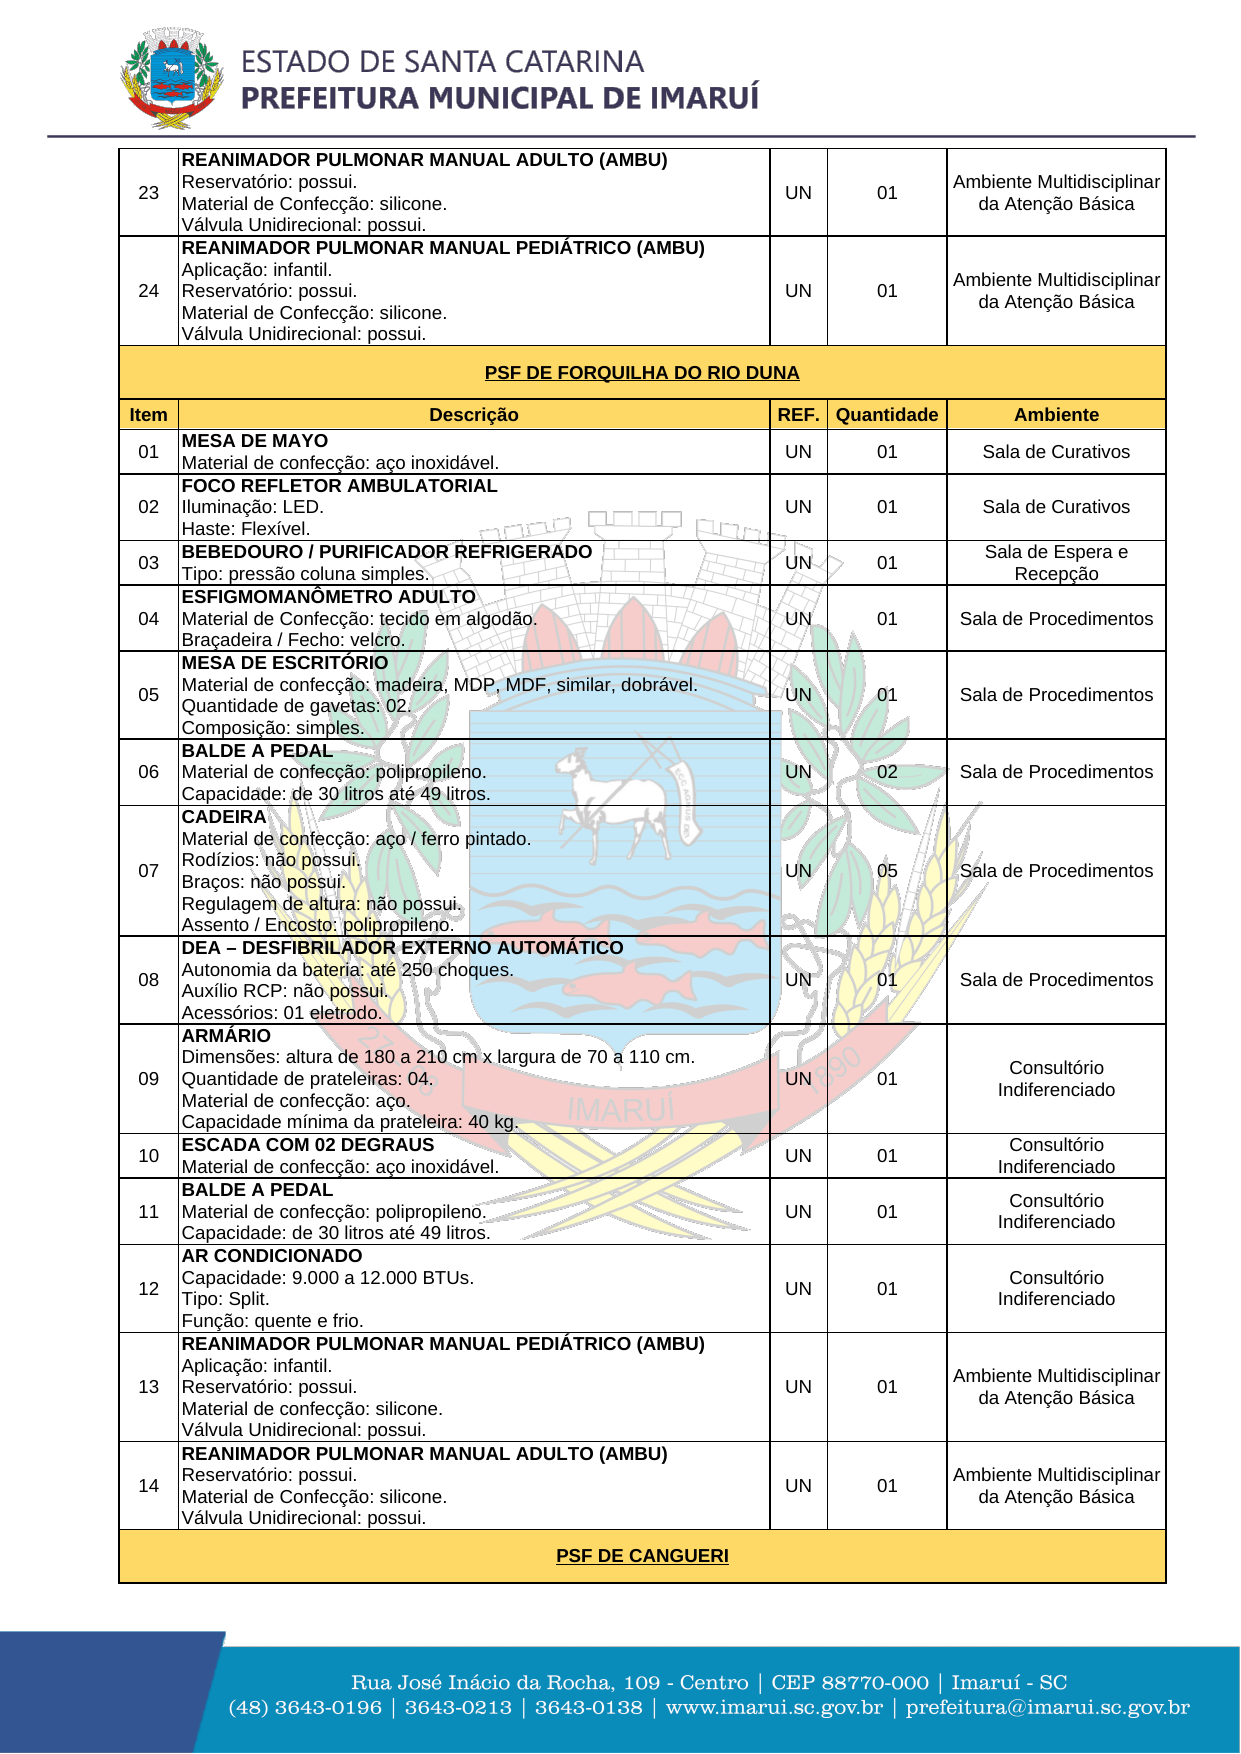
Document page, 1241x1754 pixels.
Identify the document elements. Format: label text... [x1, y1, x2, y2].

table_cell ESFIGMOMANÔMETRO ADULTO Material de Confecção: tecido em algodão. Braçadeira / Fecho: velcro. [179, 586, 769, 650]
table_cell UN [771, 652, 827, 738]
table_cell 02 [120, 475, 178, 539]
table_cell Quantidade [828, 400, 946, 428]
table_cell UN [771, 937, 827, 1023]
table_cell UN [771, 806, 827, 935]
table_cell UN [771, 1179, 827, 1243]
table_cell 01 [828, 1025, 946, 1133]
picture [353, 1676, 358, 1689]
table_cell Ambiente [948, 400, 1165, 428]
table_cell 07 [120, 806, 178, 935]
table_cell 01 [828, 149, 946, 235]
table_cell BEBEDOURO / PURIFICADOR REFRIGERADO Tipo: pressão coluna simples. [179, 541, 769, 584]
table_cell Descrição [179, 400, 769, 428]
table_cell BALDE A PEDAL Material de confecção: polipropileno. Capacidade: de 30 litros até 49 litros. [179, 1179, 769, 1243]
picture [787, 1676, 799, 1689]
table_cell MESA DE MAYO Material de confecção: aço inoxidável. [179, 430, 769, 473]
table_cell UN [771, 1442, 827, 1528]
table_cell 04 [120, 586, 178, 650]
table_cell 01 [828, 541, 946, 584]
table_cell REANIMADOR PULMONAR MANUAL PEDIÁTRICO (AMBU) Aplicação: infantil. Reservatório: possui. Material de Confecção: silicone. Válvula Unidirecional: possui. [179, 237, 769, 345]
table_cell 01 [828, 652, 946, 738]
table_cell 12 [120, 1245, 178, 1331]
table_cell UN [771, 475, 827, 539]
table_cell Consultório Indiferenciado [948, 1134, 1165, 1177]
table_cell 01 [828, 237, 946, 345]
table_cell 01 [828, 475, 946, 539]
table_cell BALDE A PEDAL Material de confecção: polipropileno. Capacidade: de 30 litros até 49 litros. [179, 740, 769, 804]
table_cell CADEIRA Material de confecção: aço / ferro pintado. Rodízios: não possui. Braços: não possui. Regulagem de altura: não possui. Assento / Encosto: polipropileno. [179, 806, 769, 935]
table_cell Sala de Espera e Recepção [948, 541, 1165, 584]
table_cell UN [771, 237, 827, 345]
table_cell 01 [828, 1179, 946, 1243]
picture [0, 0, 1240, 1753]
table_cell Sala de Curativos [948, 430, 1165, 473]
table_cell Sala de Procedimentos [948, 652, 1165, 738]
table_cell 05 [120, 652, 178, 738]
table_cell Ambiente Multidisciplinar da Atenção Básica [948, 1442, 1165, 1528]
table_cell FOCO REFLETOR AMBULATORIAL Iluminação: LED. Haste: Flexível. [179, 475, 769, 539]
table_cell Ambiente Multidisciplinar da Atenção Básica [948, 237, 1165, 345]
table_cell Sala de Procedimentos [948, 937, 1165, 1023]
table_cell 01 [828, 1442, 946, 1528]
table_cell Sala de Curativos [948, 475, 1165, 539]
table_cell PSF DE FORQUILHA DO RIO DUNA [120, 346, 1165, 398]
table_cell 10 [120, 1134, 178, 1177]
table_cell 02 [828, 740, 946, 804]
table_cell UN [771, 149, 827, 235]
table_cell 01 [828, 1245, 946, 1331]
table_cell 01 [828, 1134, 946, 1177]
table_cell UN [771, 1025, 827, 1133]
table_cell Consultório Indiferenciado [948, 1179, 1165, 1243]
table_cell 09 [120, 1025, 178, 1133]
table_cell AR CONDICIONADO Capacidade: 9.000 a 12.000 BTUs. Tipo: Split. Função: quente e frio. [179, 1245, 769, 1331]
table_cell UN [771, 430, 827, 473]
table_cell Sala de Procedimentos [948, 806, 1165, 935]
table_cell DEA – DESFIBRILADOR EXTERNO AUTOMÁTICO Autonomia da bateria: até 250 choques. Auxílio RCP: não possui. Acessórios: 01 eletrodo. [179, 937, 769, 1023]
table_cell Item [120, 400, 178, 428]
table_cell Ambiente Multidisciplinar da Atenção Básica [948, 149, 1165, 235]
table_cell 03 [120, 541, 178, 584]
table_cell UN [771, 1134, 827, 1177]
table_cell UN [771, 586, 827, 650]
picture [901, 1679, 906, 1687]
table_cell REF. [771, 400, 827, 428]
table_cell Sala de Procedimentos [948, 586, 1165, 650]
picture [953, 1676, 958, 1689]
table_cell MESA DE ESCRITÓRIO Material de confecção: madeira, MDP, MDF, similar, dobrável. Quantidade de gavetas: 02. Composição: simples. [179, 652, 769, 738]
picture [450, 1676, 455, 1689]
table_cell UN [771, 1245, 827, 1331]
table_cell Consultório Indiferenciado [948, 1025, 1165, 1133]
picture [1041, 1678, 1049, 1683]
table_cell 23 [120, 149, 178, 235]
table_cell 05 [828, 806, 946, 935]
table_cell 08 [120, 937, 178, 1023]
table_cell 01 [828, 430, 946, 473]
table_cell 24 [120, 237, 178, 345]
table_cell ARMÁRIO Dimensões: altura de 180 a 210 cm x largura de 70 a 110 cm. Quantidade de prateleiras: 04. Material de confecção: aço. Capacidade mínima da prateleira: 40 kg. [179, 1025, 769, 1133]
table_cell Consultório Indiferenciado [948, 1245, 1165, 1331]
table_cell 11 [120, 1179, 178, 1243]
table_cell Sala de Procedimentos [948, 740, 1165, 804]
table_cell REANIMADOR PULMONAR MANUAL ADULTO (AMBU) Reservatório: possui. Material de Confecção: silicone. Válvula Unidirecional: possui. [179, 149, 769, 235]
picture [634, 1706, 641, 1712]
table_cell 01 [828, 586, 946, 650]
picture [548, 1676, 553, 1689]
table_cell Ambiente Multidisciplinar da Atenção Básica [948, 1333, 1165, 1441]
table_cell UN [771, 1333, 827, 1441]
table_cell REANIMADOR PULMONAR MANUAL PEDIÁTRICO (AMBU) Aplicação: infantil. Reservatório: possui. Material de confecção: silicone. Válvula Unidirecional: possui. [179, 1333, 769, 1441]
table_cell ESCADA COM 02 DEGRAUS Material de confecção: aço inoxidável. [179, 1134, 769, 1177]
picture [803, 1676, 808, 1689]
table_cell 01 [828, 937, 946, 1023]
table_cell 01 [828, 1333, 946, 1441]
table_cell 13 [120, 1333, 178, 1441]
table_cell REANIMADOR PULMONAR MANUAL ADULTO (AMBU) Reservatório: possui. Material de Confecção: silicone. Válvula Unidirecional: possui. [179, 1442, 769, 1528]
table_cell 01 [120, 430, 178, 473]
table_cell UN [771, 541, 827, 584]
table_cell UN [771, 740, 827, 804]
table_cell PSF DE CANGUERI [120, 1530, 1165, 1582]
table_cell 14 [120, 1442, 178, 1528]
table_cell 06 [120, 740, 178, 804]
